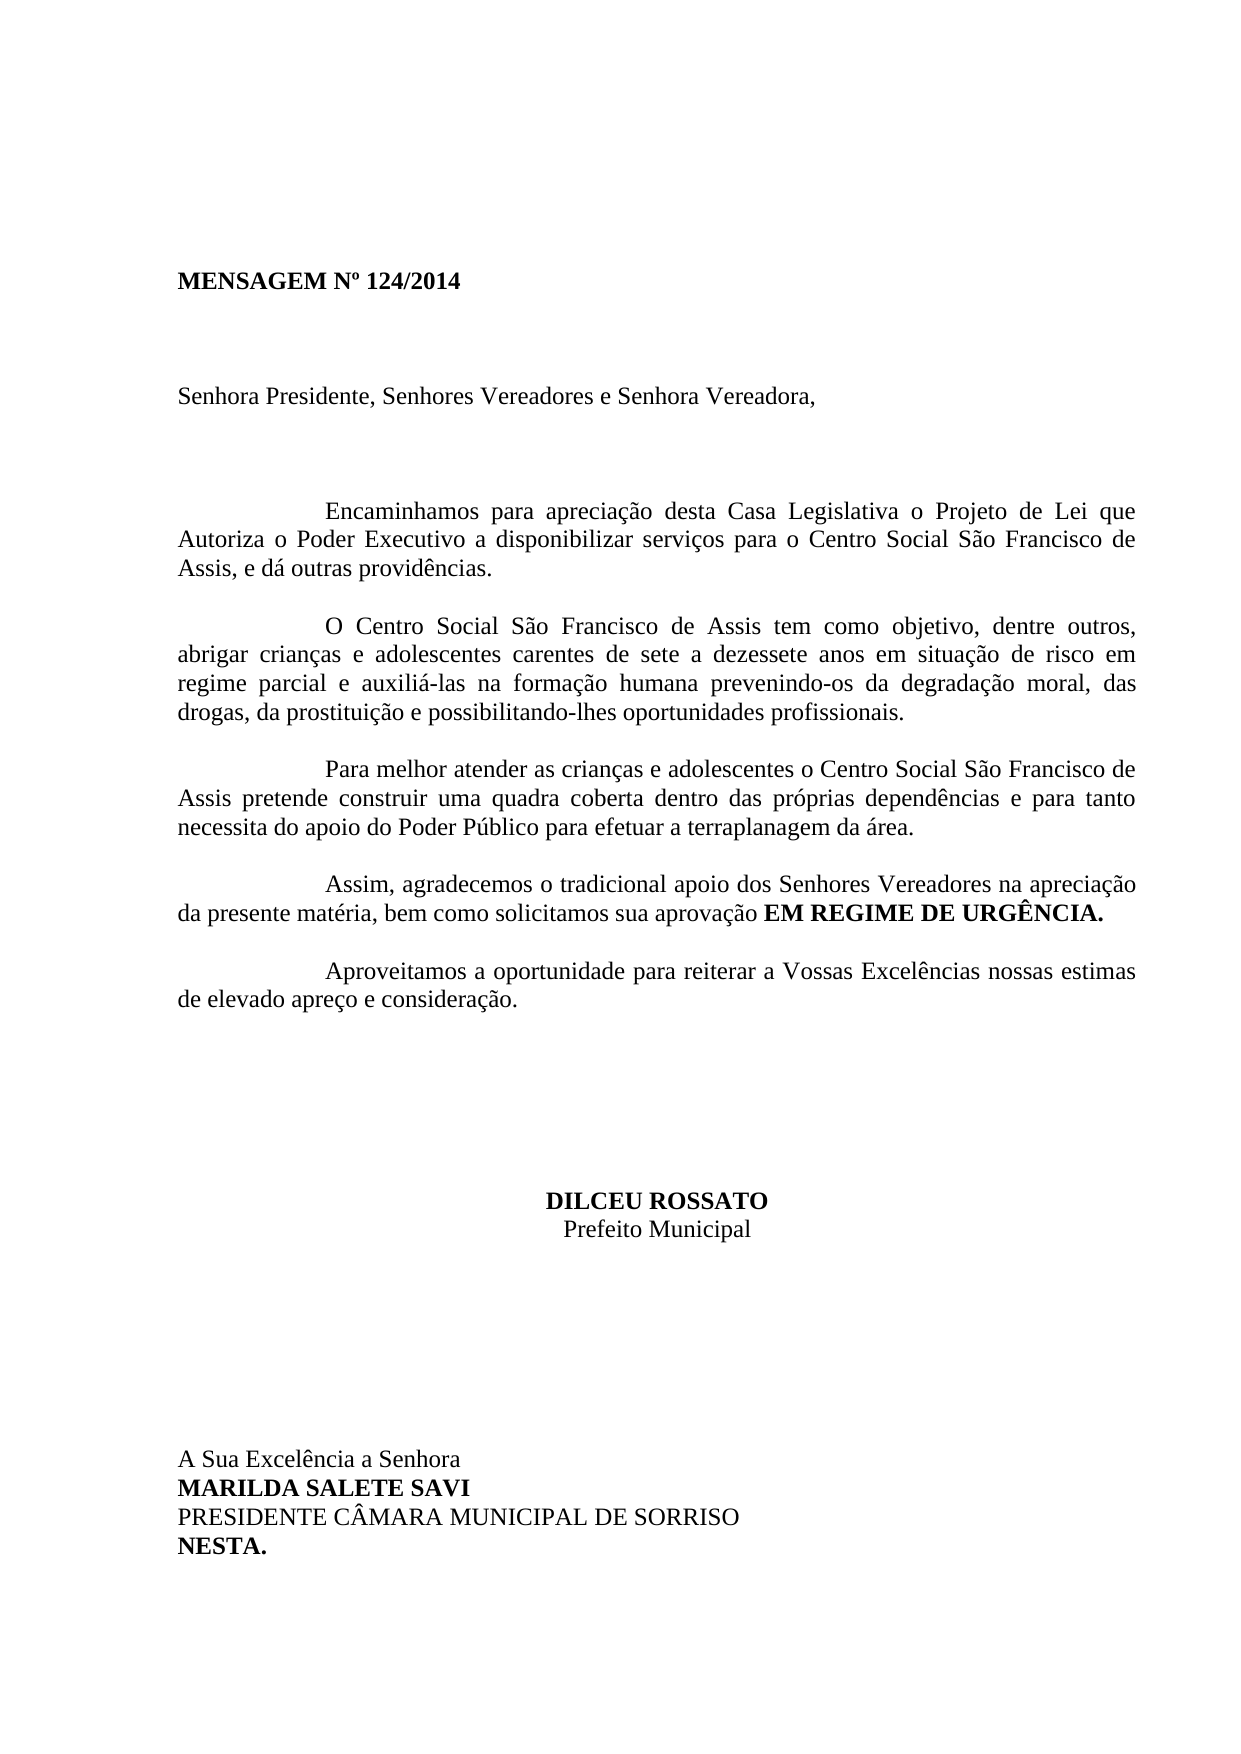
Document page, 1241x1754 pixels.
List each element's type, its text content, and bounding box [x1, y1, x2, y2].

text Prefeito Municipal [177, 1214, 1137, 1243]
text MENSAGEM Nº 124/2014 [177, 266, 1137, 294]
text Aproveitamos a oportunidade para reiterar a Vossas Excelências nossas estimas de elevado apreço e consideração. [177, 956, 1137, 1013]
text PRESIDENTE CÂMARA MUNICIPAL DE SORRISO [177, 1502, 1137, 1531]
text A Sua Excelência a Senhora [177, 1444, 1137, 1473]
text O Centro Social São Francisco de Assis tem como objetivo, dentre outros, abrigar crianças e adolescentes carentes de sete a dezessete anos em situação de risco em regime parcial e auxiliá-las na formação humana prevenindo-os da degradação moral, das drogas, da prostituição e possibilitando-lhes oportunidades profissionais. [177, 611, 1137, 726]
text Assim, agradecemos o tradicional apoio dos Senhores Vereadores na apreciação da presente matéria, bem como solicitamos sua aprovação EM REGIME DE URGÊNCIA. [177, 869, 1137, 927]
text MARILDA SALETE SAVI [177, 1473, 1137, 1502]
text Senhora Presidente, Senhores Vereadores e Senhora Vereadora, [177, 381, 1137, 409]
text NESTA. [177, 1531, 1137, 1559]
text DILCEU ROSSATO [177, 1186, 1137, 1214]
text Encaminhamos para apreciação desta Casa Legislativa o Projeto de Lei que Autoriza o Poder Executivo a disponibilizar serviços para o Centro Social São Francisco de Assis, e dá outras providências. [177, 496, 1137, 582]
text Para melhor atender as crianças e adolescentes o Centro Social São Francisco de Assis pretende construir uma quadra coberta dentro das próprias dependências e para tanto necessita do apoio do Poder Público para efetuar a terraplanagem da área. [177, 754, 1137, 841]
